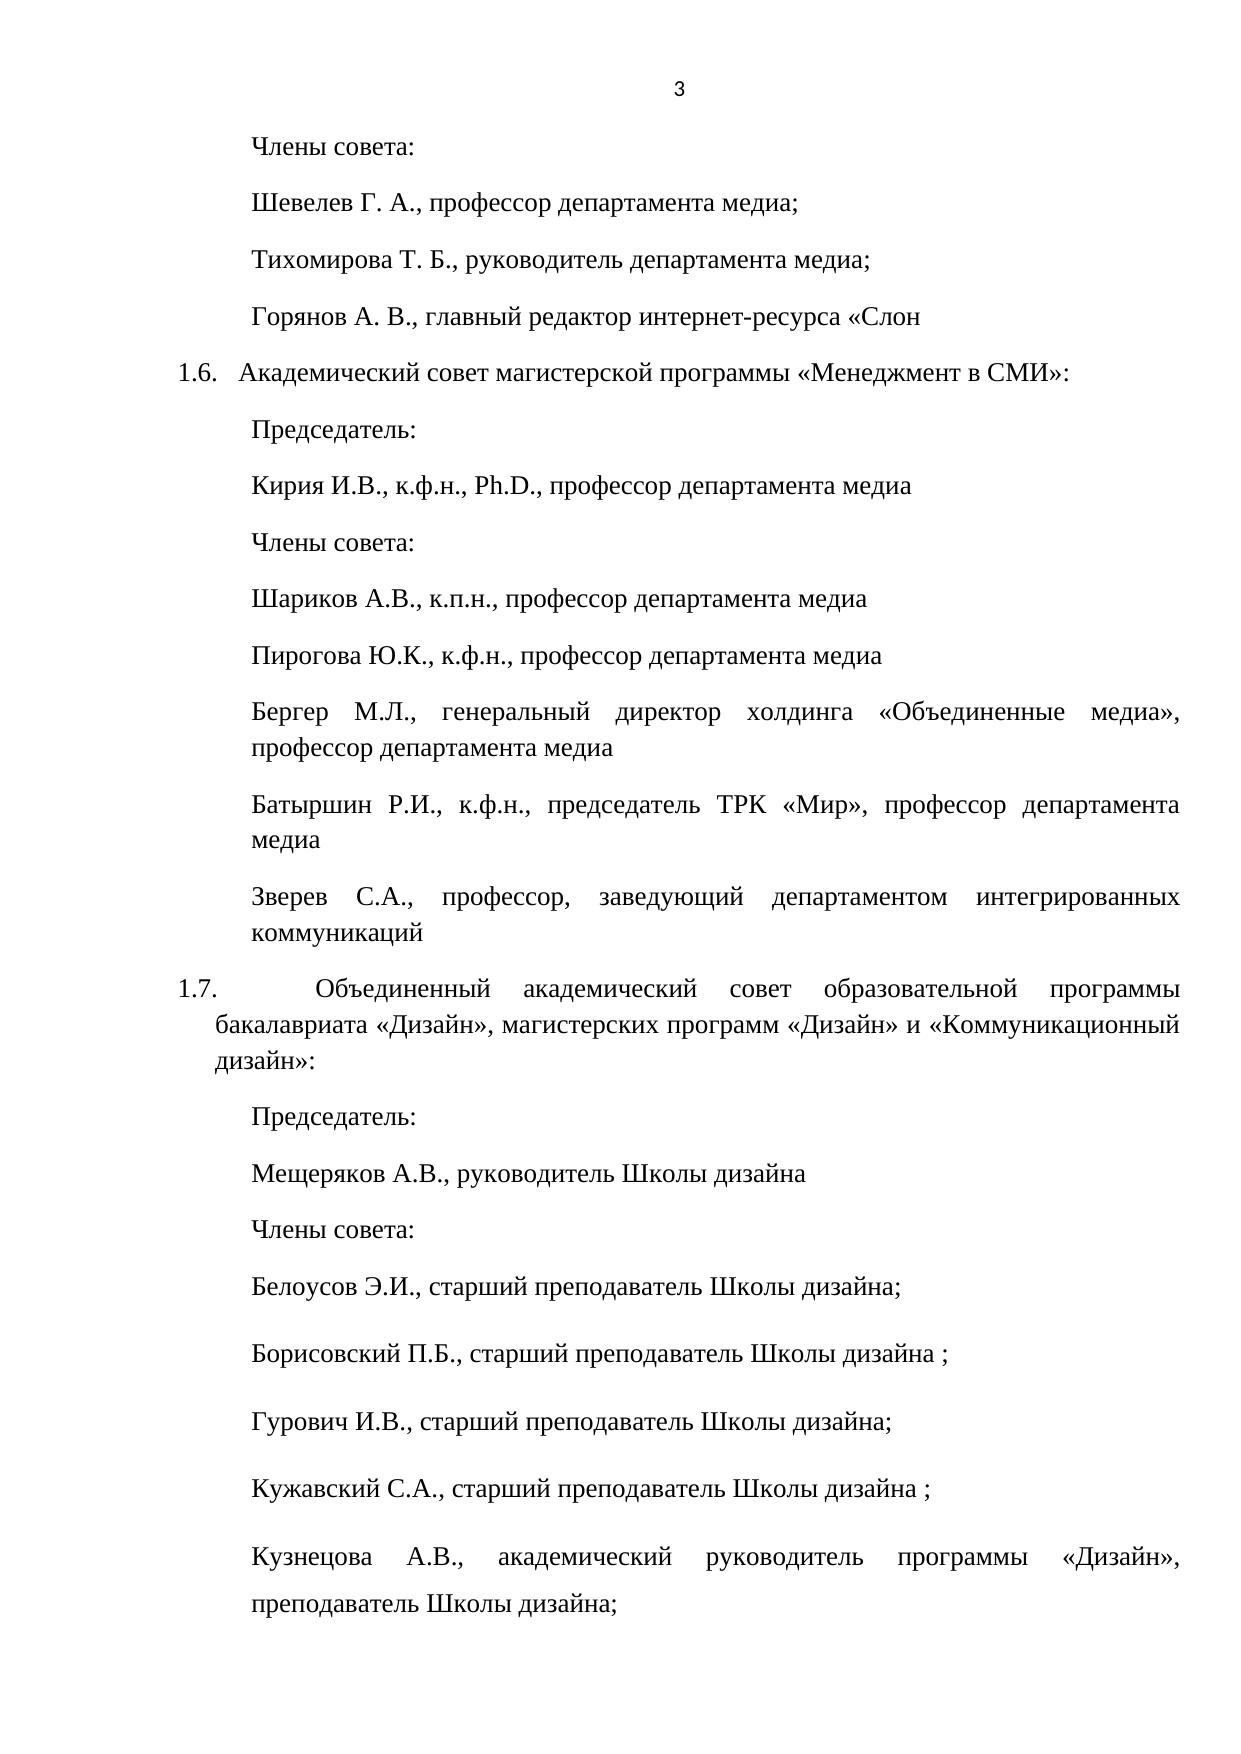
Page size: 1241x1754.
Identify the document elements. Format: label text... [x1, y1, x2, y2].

text Председатель: [251, 1100, 1181, 1132]
text Горянов А. В., главный редактор интернет-ресурса «Слон [251, 299, 1181, 331]
text Пирогова Ю.К., к.ф.н., профессор департамента медиа [251, 639, 1181, 670]
text Зверев С.А., профессор, заведующий департаментом интегрированных коммуникаций [251, 880, 1181, 947]
list Объединенный академический совет образовательной программы бакалавриата «Дизайн», магистерских программ «Дизайн» и «Коммуникационный дизайн»: [177, 972, 1181, 1075]
text Члены совета: [177, 1213, 1181, 1245]
text Бергер М.Л., генеральный директор холдинга «Объединенные медиа», профессор департамента медиа [251, 696, 1181, 762]
text Председатель: [251, 413, 1181, 444]
text Тихомирова Т. Б., руководитель департамента медиа; [251, 243, 1181, 274]
text Шевелев Г. А., профессор департамента медиа; [251, 186, 1181, 218]
text Гурович И.В., старший преподаватель Школы дизайна; [251, 1405, 1181, 1436]
text Кузнецова А.В., академический руководитель программы «Дизайн», преподаватель Школы дизайна; [251, 1540, 1181, 1618]
text Белоусов Э.И., старший преподаватель Школы дизайна; [251, 1270, 1181, 1301]
text 1.6. Академический совет магистерской программы «Менеджмент в СМИ»: [177, 356, 1181, 387]
text Члены совета: [251, 130, 1181, 161]
text Мещеряков А.В., руководитель Школы дизайна [251, 1157, 1181, 1188]
text Кирия И.В., к.ф.н., Ph.D., профессор департамента медиа [251, 469, 1181, 500]
text Борисовский П.Б., старший преподаватель Школы дизайна ; [251, 1338, 1181, 1369]
text Кужавский С.А., старший преподаватель Школы дизайна ; [251, 1473, 1181, 1504]
text Шариков А.В., к.п.н., профессор департамента медиа [251, 582, 1181, 613]
text Члены совета: [251, 526, 1181, 557]
text Батыршин Р.И., к.ф.н., председатель ТРК «Мир», профессор департамента медиа [251, 788, 1181, 855]
